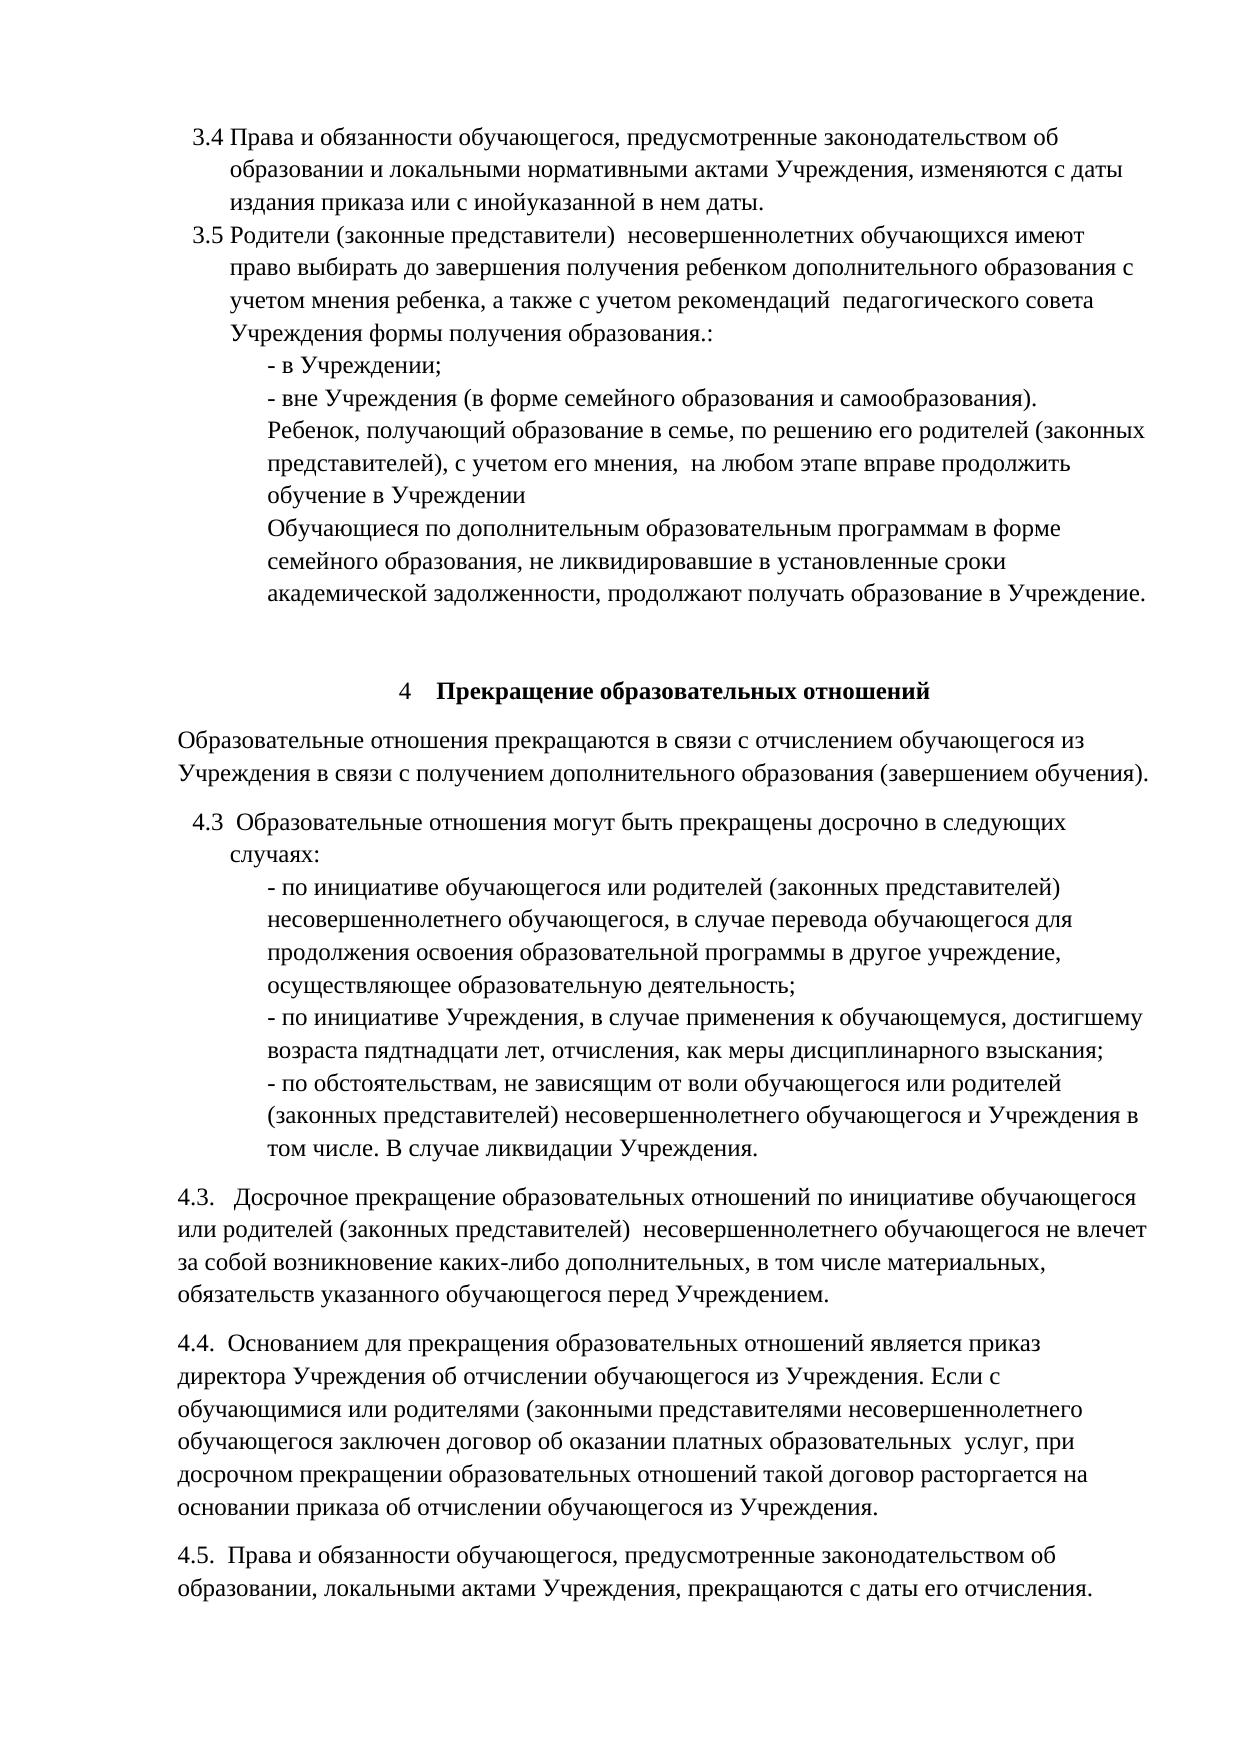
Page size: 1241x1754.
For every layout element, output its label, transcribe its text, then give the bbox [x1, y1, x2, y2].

list Родители (законные представители) несовершеннолетних обучающихся имеют право выбирать до завершения получения ребенком дополнительного образования с учетом мнения ребенка, а также с учетом рекомендаций педагогического совета Учреждения формы получения образования.: [192, 216, 1152, 346]
list Ребенок, получающий образование в семье, по решению его родителей (законных представителей), с учетом его мнения, на любом этапе вправе продолжить обучение в Учреждении [267, 412, 1152, 509]
text 4.5. Права и обязанности обучающегося, предусмотренные законодательством об образовании, локальными актами Учреждения, прекращаются с даты его отчисления. [177, 1537, 1152, 1602]
list Права и обязанности обучающегося, предусмотренные законодательством об образовании и локальными нормативными актами Учреждения, изменяются с даты издания приказа или с инойуказанной в нем даты. [192, 118, 1152, 216]
list Образовательные отношения могут быть прекращены досрочно в следующих случаях: [192, 803, 1152, 868]
text 4.3. Досрочное прекращение образовательных отношений по инициативе обучающегося или родителей (законных представителей) несовершеннолетнего обучающегося не влечет за собой возникновение каких-либо дополнительных, в том числе материальных, обязательств указанного обучающегося перед Учреждением. [177, 1178, 1152, 1308]
list - по обстоятельствам, не зависящим от воли обучающегося или родителей (законных представителей) несовершеннолетнего обучающегося и Учреждения в том числе. В случае ликвидации Учреждения. [267, 1064, 1152, 1162]
list - по инициативе обучающегося или родителей (законных представителей) несовершеннолетнего обучающегося, в случае перевода обучающегося для продолжения освоения образовательной программы в другое учреждение, осуществляющее образовательную деятельность; [267, 868, 1152, 998]
list - по инициативе Учреждения, в случае применения к обучающемуся, достигшему возраста пядтнадцати лет, отчисления, как меры дисциплинарного взыскания; [267, 998, 1152, 1064]
list - в Учреждении; [267, 346, 1152, 379]
list Обучающиеся по дополнительным образовательным программам в форме семейного образования, не ликвидировавшие в установленные сроки академической задолженности, продолжают получать образование в Учреждение. [267, 509, 1152, 607]
text 4.4. Основанием для прекращения образовательных отношений является приказ директора Учреждения об отчислении обучающегося из Учреждения. Если с обучающимися или родителями (законными представителями несовершеннолетнего обучающегося заключен договор об оказании платных образовательных услуг, при досрочном прекращении образовательных отношений такой договор расторгается на основании приказа об отчислении обучающегося из Учреждения. [177, 1325, 1152, 1520]
list Прекращение образовательных отношений [177, 672, 1152, 705]
text Образовательные отношения прекращаются в связи с отчислением обучающегося из Учреждения в связи с получением дополнительного образования (завершением обучения). [177, 721, 1152, 787]
list - вне Учреждения (в форме семейного образования и самообразования). [267, 379, 1152, 412]
